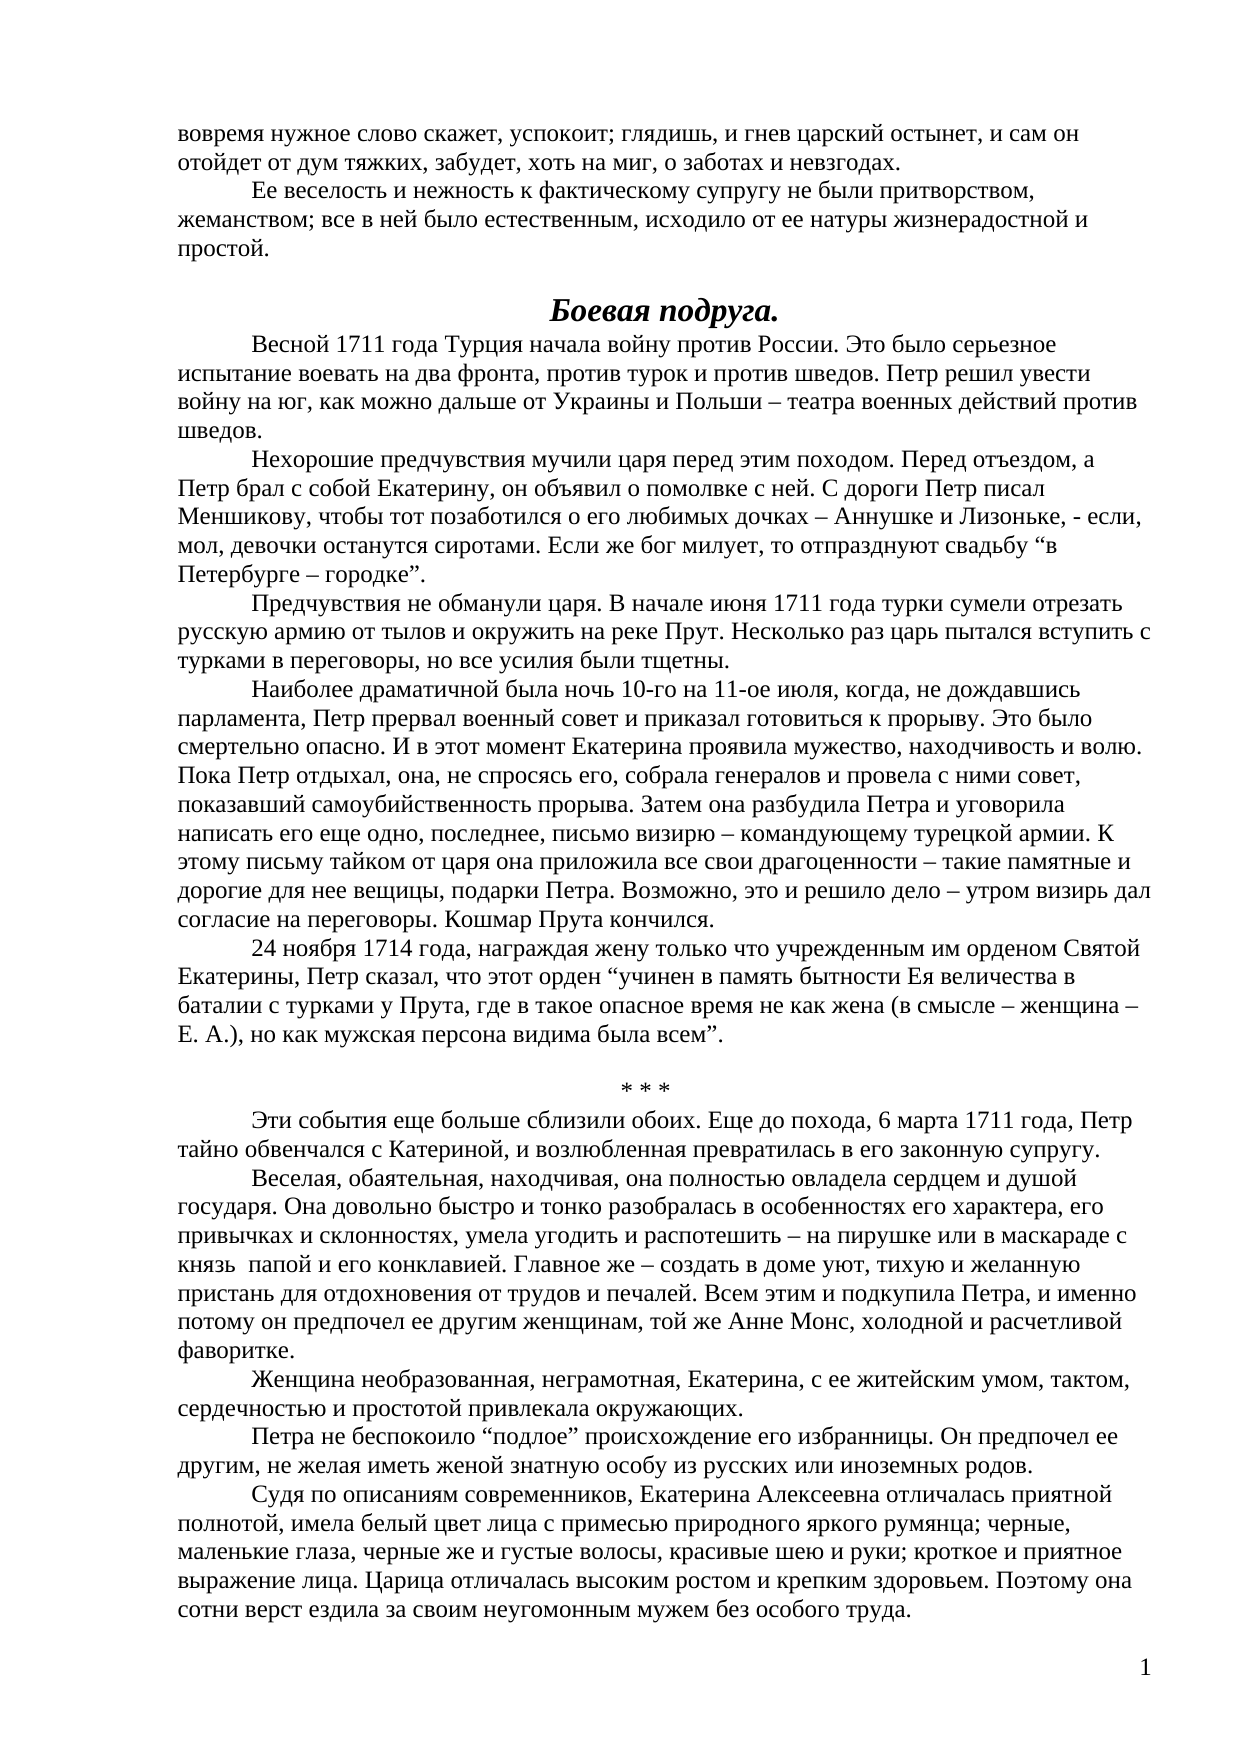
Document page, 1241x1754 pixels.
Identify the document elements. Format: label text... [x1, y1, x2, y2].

text Судя по описаниям современников, Екатерина Алексеевна отличалась приятной полнотой, имела белый цвет лица с примесью природного яркого румянца; черные, маленькие глаза, черные же и густые волосы, красивые шею и руки; кроткое и приятное выражение лица. Царица отличалась высоким ростом и крепким здоровьем. Поэтому она сотни верст ездила за своим неугомонным мужем без особого труда. [177, 1479, 1152, 1623]
text Веселая, обаятельная, находчивая, она полностью овладела сердцем и душой государя. Она довольно быстро и тонко разобралась в особенностях его характера, его привычках и склонностях, умела угодить и распотешить – на пирушке или в маскараде с князь папой и его конклавией. Главное же – создать в доме уют, тихую и желанную пристань для отдохновения от трудов и печалей. Всем этим и подкупила Петра, и именно потому он предпочел ее другим женщинам, той же Анне Монс, холодной и расчетливой фаворитке. [177, 1163, 1152, 1364]
text Боевая подруга. [177, 291, 1152, 329]
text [177, 118, 1152, 176]
text 24 ноября 1714 года, награждая жену только что учрежденным им орденом Святой Екатерины, Петр сказал, что этот орден “учинен в память бытности Ея величества в баталии с турками у Прута, где в такое опасное время не как жена (в смысле – женщина – Е. А.), но как мужская персона видима была всем”. [177, 933, 1152, 1048]
text Ее веселость и нежность к фактическому супругу не были притворством, жеманством; все в ней было естественным, исходило от ее натуры жизнерадостной и простой. [177, 176, 1152, 262]
text Эти события еще больше сблизили обоих. Еще до похода, 6 марта 1711 года, Петр тайно обвенчался с Катериной, и возлюбленная превратилась в его законную супругу. [177, 1105, 1152, 1163]
text Предчувствия не обманули царя. В начале июня 1711 года турки сумели отрезать русскую армию от тылов и окружить на реке Прут. Несколько раз царь пытался вступить с турками в переговоры, но все усилия были тщетны. [177, 588, 1152, 674]
text Весной 1711 года Турция начала войну против России. Это было серьезное испытание воевать на два фронта, против турок и против шведов. Петр решил увести войну на юг, как можно дальше от Украины и Польши – театра военных действий против шведов. [177, 329, 1152, 444]
text Нехорошие предчувствия мучили царя перед этим походом. Перед отъездом, а Петр брал с собой Екатерину, он объявил о помолвке с ней. С дороги Петр писал Меншикову, чтобы тот позаботился о его любимых дочках – Аннушке и Лизоньке, - если, мол, девочки останутся сиротами. Если же бог милует, то отпразднуют свадьбу “в Петербурге – городке”. [177, 444, 1152, 588]
text Наиболее драматичной была ночь 10-го на 11-ое июля, когда, не дождавшись парламента, Петр прервал военный совет и приказал готовиться к прорыву. Это было смертельно опасно. И в этот момент Екатерина проявила мужество, находчивость и волю. Пока Петр отдыхал, она, не спросясь его, собрала генералов и провела с ними совет, показавший самоубийственность прорыва. Затем она разбудила Петра и уговорила написать его еще одно, последнее, письмо визирю – командующему турецкой армии. К этому письму тайком от царя она приложила все свои драгоценности – такие памятные и дорогие для нее вещицы, подарки Петра. Возможно, это и решило дело – утром визирь дал согласие на переговоры. Кошмар Прута кончился. [177, 674, 1152, 933]
text * * * [584, 1076, 1152, 1105]
text Петра не беспокоило “подлое” происхождение его избранницы. Он предпочел ее другим, не желая иметь женой знатную особу из русских или иноземных родов. [177, 1421, 1152, 1479]
text Женщина необразованная, неграмотная, Екатерина, с ее житейским умом, тактом, сердечностью и простотой привлекала окружающих. [177, 1364, 1152, 1421]
